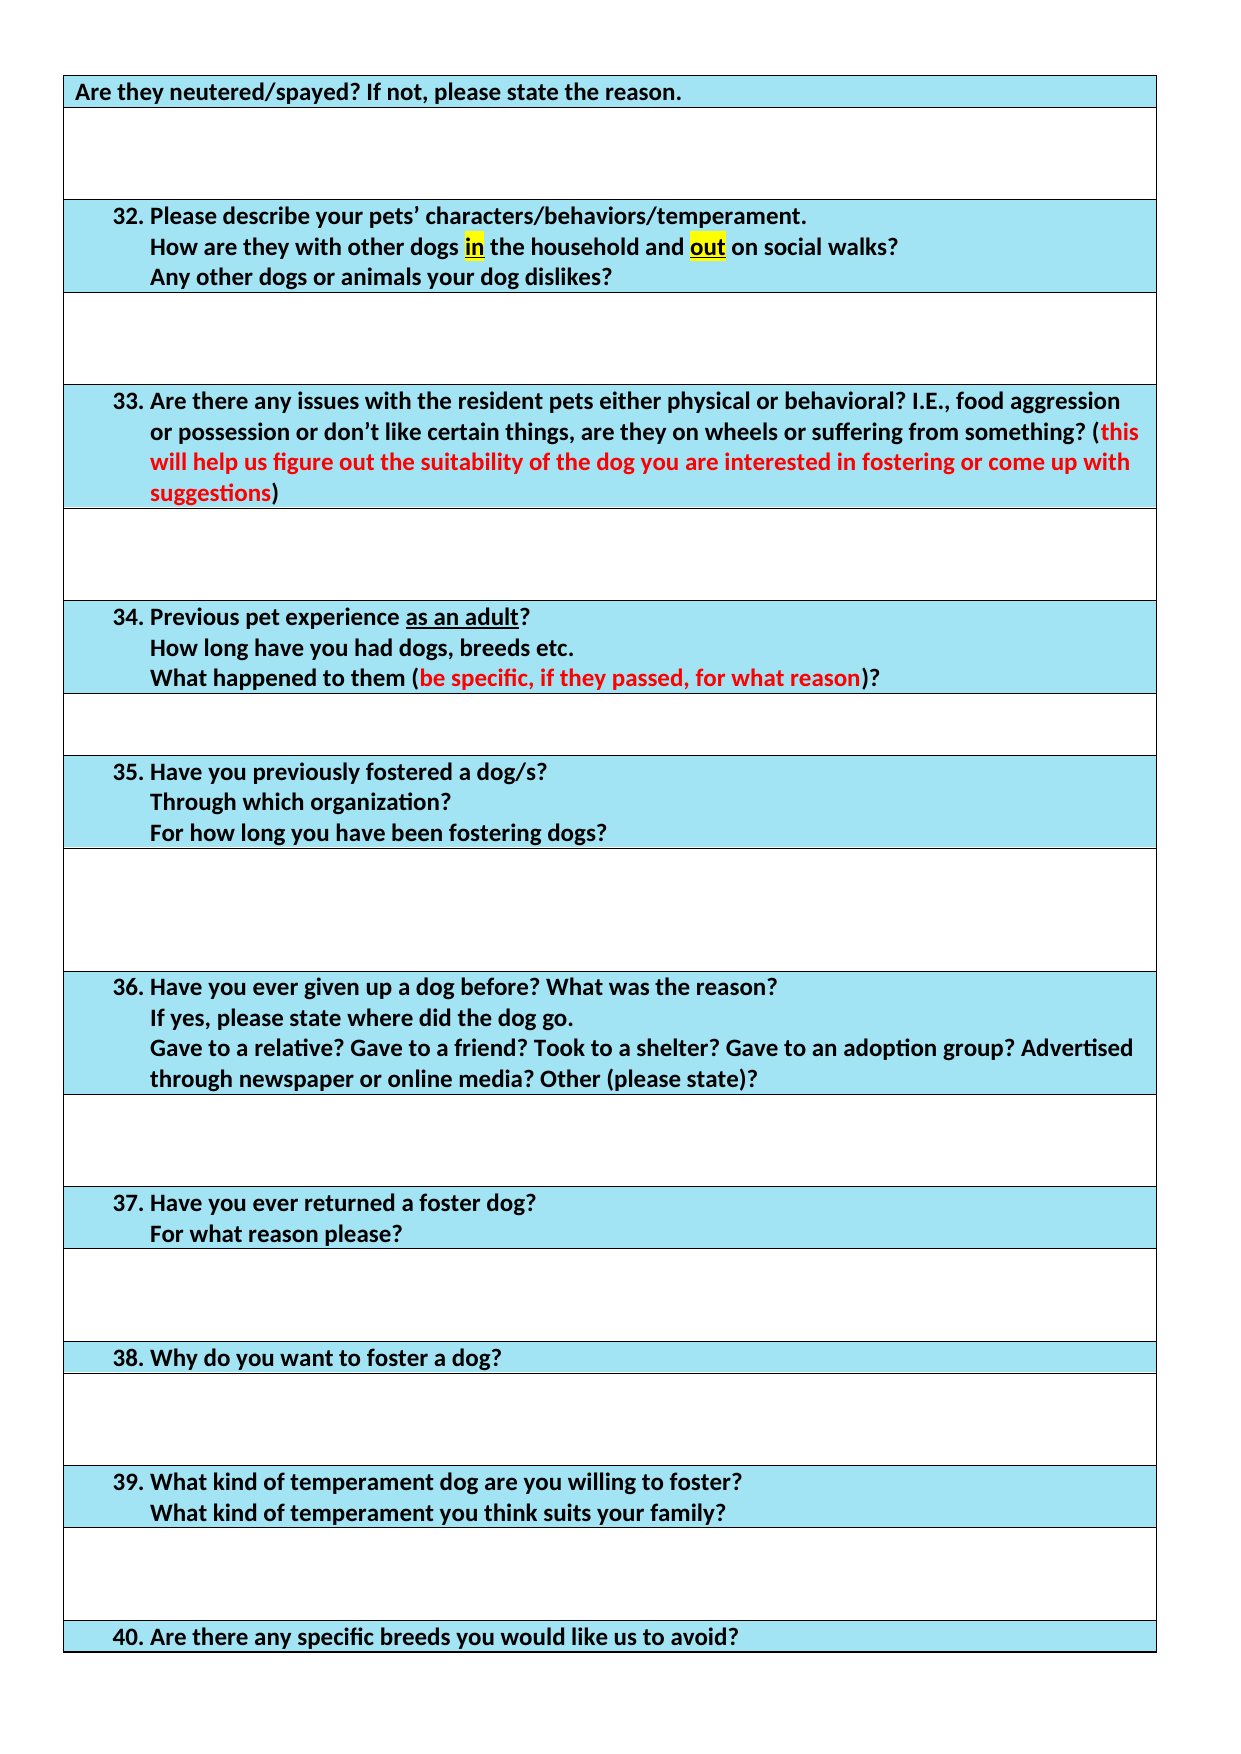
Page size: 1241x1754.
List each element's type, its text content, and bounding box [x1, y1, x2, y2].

table_cell Have you ever given up a dog before? What was the reason? If yes, please state where did the dog go. Gave to a relative? Gave to a friend? Took to a shelter? Gave to an adoption group? Advertised through newspaper or online media? Other (please state)? [64, 972, 1156, 1094]
table_cell Have you previously fostered a dog/s? Through which organization? For how long you have been fostering dogs? [64, 756, 1156, 847]
table_cell [64, 1374, 1156, 1465]
table_cell [64, 108, 1156, 199]
table_cell [64, 849, 1156, 971]
table_cell [64, 509, 1156, 600]
table_cell Are there any issues with the resident pets either physical or behavioral? I.E., food aggression or possession or don’t like certain things, are they on wheels or suffering from something? (this will help us figure out the suitability of the dog you are interested in fostering or come up with suggestions) [64, 385, 1156, 507]
table_cell [64, 1249, 1156, 1341]
table_cell [64, 1528, 1156, 1620]
table_cell [64, 1095, 1156, 1186]
table_cell Have you ever returned a foster dog? For what reason please? [64, 1187, 1156, 1248]
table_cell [64, 76, 1156, 107]
table_cell [64, 293, 1156, 384]
table_cell Previous pet experience as an adult? How long have you had dogs, breeds etc. What happened to them (be specific, if they passed, for what reason)? [64, 601, 1156, 693]
table_cell Why do you want to foster a dog? [64, 1342, 1156, 1372]
table_cell [64, 694, 1156, 755]
table_cell Are there any specific breeds you would like us to avoid? [64, 1621, 1156, 1651]
table_cell What kind of temperament dog are you willing to foster? What kind of temperament you think suits your family? [64, 1466, 1156, 1527]
table_cell Please describe your pets’ characters/behaviors/temperament. How are they with other dogs in the household and out on social walks? Any other dogs or animals your dog dislikes? [64, 200, 1156, 292]
